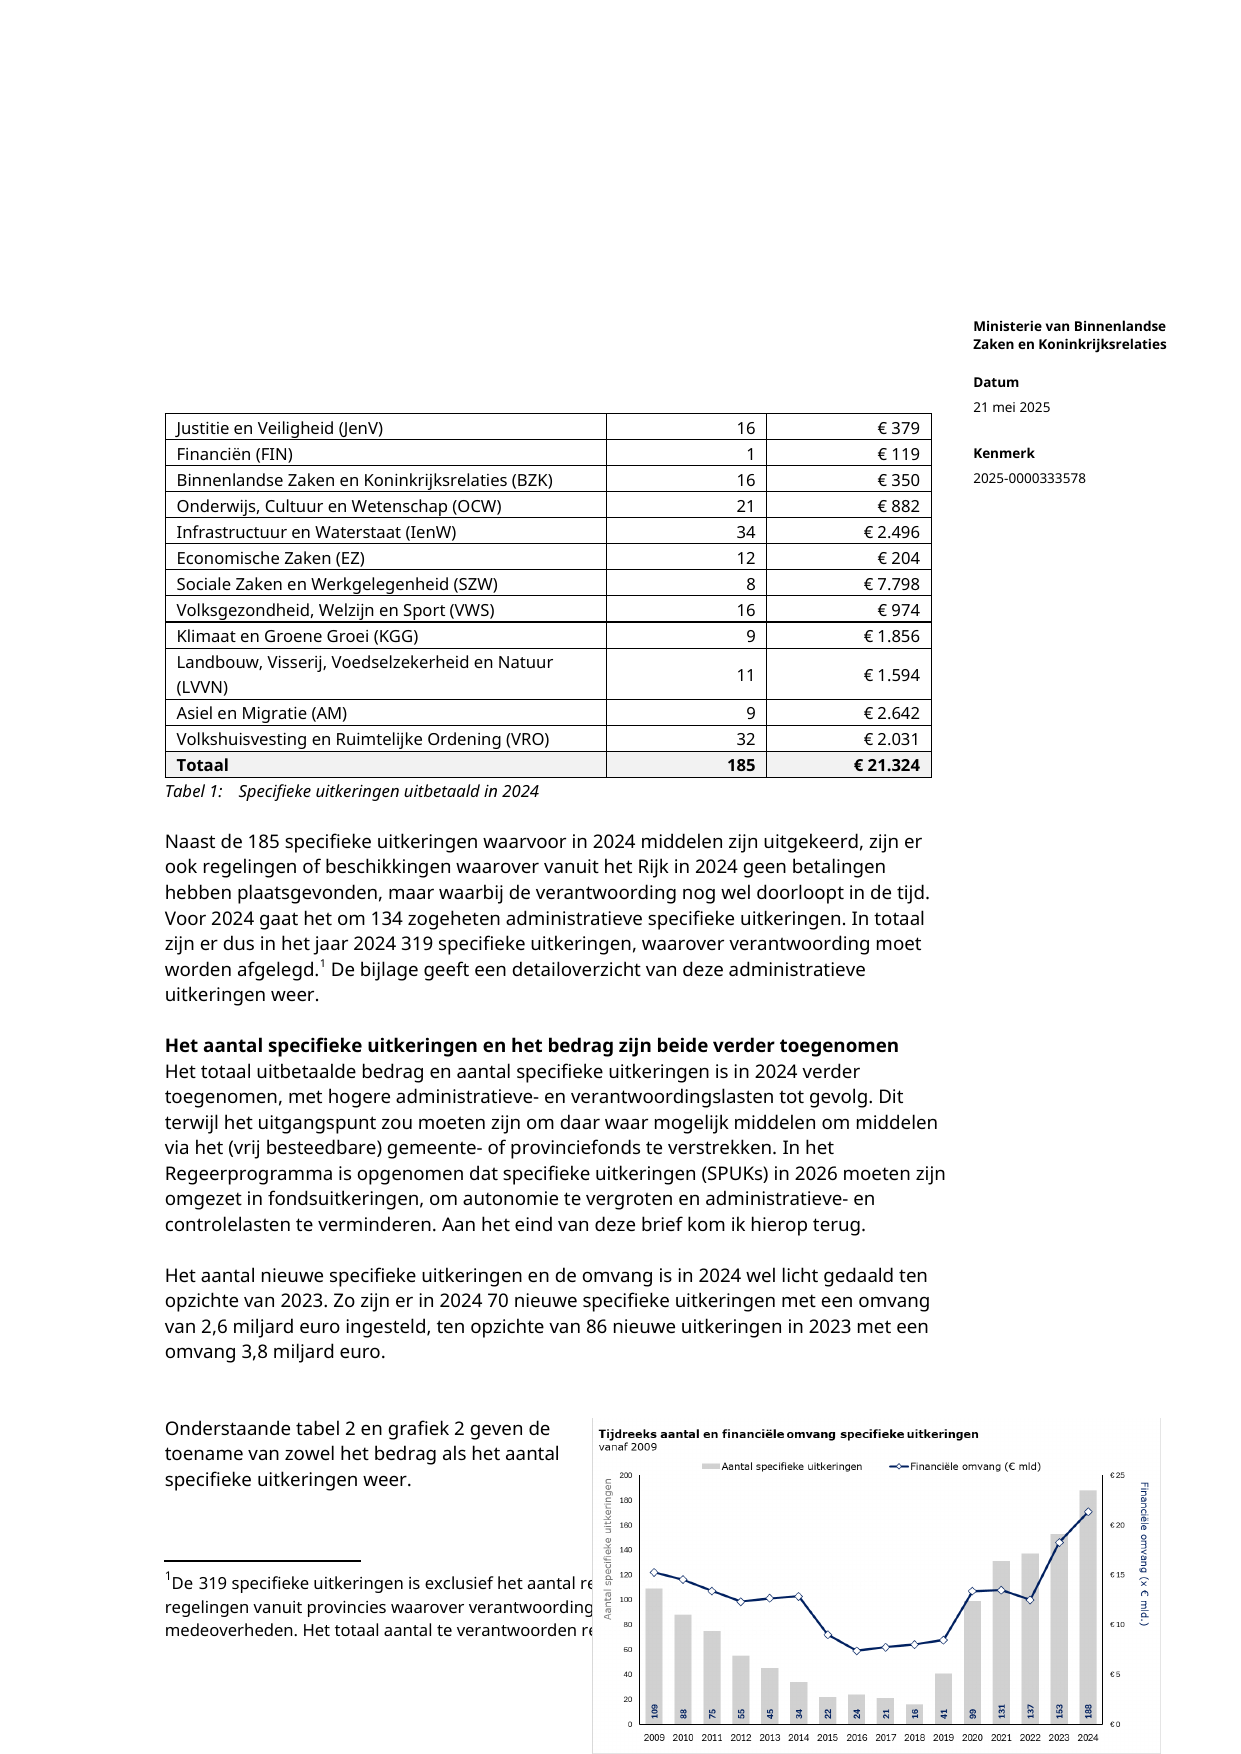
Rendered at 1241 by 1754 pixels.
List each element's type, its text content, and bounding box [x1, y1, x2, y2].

table_cell € 21.324 [767, 752, 931, 777]
picture [592, 1418, 1161, 1754]
text Het aantal specifieke uitkeringen en het bedrag zijn beide verder toegenomen [164, 1032, 946, 1058]
table_cell Onderwijs, Cultuur en Wetenschap (OCW) [166, 492, 606, 517]
table_cell 1 [607, 440, 766, 465]
table_cell € 2.496 [767, 518, 931, 543]
table_cell Klimaat en Groene Groei (KGG) [166, 623, 606, 647]
table_cell € 974 [767, 596, 931, 621]
text Onderstaande tabel 2 en grafiek 2 geven de toename van zowel het bedrag als het aantal specifieke uitkeringen weer. [164, 1415, 946, 1492]
table_cell Volksgezondheid, Welzijn en Sport (VWS) [166, 596, 606, 621]
table_cell 16 [607, 596, 766, 621]
table_cell Asiel en Migratie (AM) [166, 700, 606, 724]
table_cell Binnenlandse Zaken en Koninkrijksrelaties (BZK) [166, 466, 606, 491]
text Het totaal uitbetaalde bedrag en aantal specifieke uitkeringen is in 2024 verder toegenomen, met hogere administratieve- en verantwoordingslasten tot gevolg. Dit terwijl het uitgangspunt zou moeten zijn om daar waar mogelijk middelen om middelen via het (vrij besteedbare) gemeente- of provinciefonds te verstrekken. In het Regeerprogramma is opgenomen dat specifieke uitkeringen (SPUKs) in 2026 moeten zijn omgezet in fondsuitkeringen, om autonomie te vergroten en administratieve- en controlelasten te verminderen. Aan het eind van deze brief kom ik hierop terug. [164, 1058, 946, 1237]
table_cell € 882 [767, 492, 931, 517]
text Het aantal nieuwe specifieke uitkeringen en de omvang is in 2024 wel licht gedaald ten opzichte van 2023. Zo zijn er in 2024 70 nieuwe specifieke uitkeringen met een omvang van 2,6 miljard euro ingesteld, ten opzichte van 86 nieuwe uitkeringen in 2023 met een omvang 3,8 miljard euro. [164, 1262, 946, 1364]
table_cell 11 [607, 649, 766, 698]
table_cell € 1.594 [767, 649, 931, 698]
table_cell € 350 [767, 466, 931, 491]
table_cell € 2.642 [767, 700, 931, 724]
table_cell € 1.856 [767, 623, 931, 647]
table_cell Landbouw, Visserij, Voedselzekerheid en Natuur (LVVN) [166, 649, 606, 698]
table_cell 185 [607, 752, 766, 777]
table_cell 16 [607, 414, 766, 439]
table_cell Volkshuisvesting en Ruimtelijke Ordening (VRO) [166, 726, 606, 751]
text Tabel 1: Specifieke uitkeringen uitbetaald in 2024 [164, 778, 946, 803]
table_cell € 204 [767, 544, 931, 569]
table_cell 32 [607, 726, 766, 751]
table_cell 12 [607, 544, 766, 569]
table_cell 9 [607, 623, 766, 647]
table_cell 34 [607, 518, 766, 543]
table_cell € 7.798 [767, 570, 931, 595]
table_cell Justitie en Veiligheid (JenV) [166, 414, 606, 439]
table_cell Infrastructuur en Waterstaat (IenW) [166, 518, 606, 543]
table_cell 8 [607, 570, 766, 595]
text Naast de 185 specifieke uitkeringen waarvoor in 2024 middelen zijn uitgekeerd, zijn er ook regelingen of beschikkingen waarover vanuit het Rijk in 2024 geen betalingen hebben plaatsgevonden, maar waarbij de verantwoording nog wel doorloopt in de tijd. Voor 2024 gaat het om 134 zogeheten administratieve specifieke uitkeringen. In totaal zijn er dus in het jaar 2024 319 specifieke uitkeringen, waarover verantwoording moet worden afgelegd. De bijlage geeft een detailoverzicht van deze administratieve uitkeringen weer. [164, 828, 946, 1007]
table_cell € 379 [767, 414, 931, 439]
table_cell Economische Zaken (EZ) [166, 544, 606, 569]
table_cell € 119 [767, 440, 931, 465]
table_cell 16 [607, 466, 766, 491]
table_cell 9 [607, 700, 766, 724]
table_cell € 2.031 [767, 726, 931, 751]
table_cell 21 [607, 492, 766, 517]
table_cell Totaal [166, 752, 606, 777]
table_cell Financiën (FIN) [166, 440, 606, 465]
table_cell Sociale Zaken en Werkgelegenheid (SZW) [166, 570, 606, 595]
